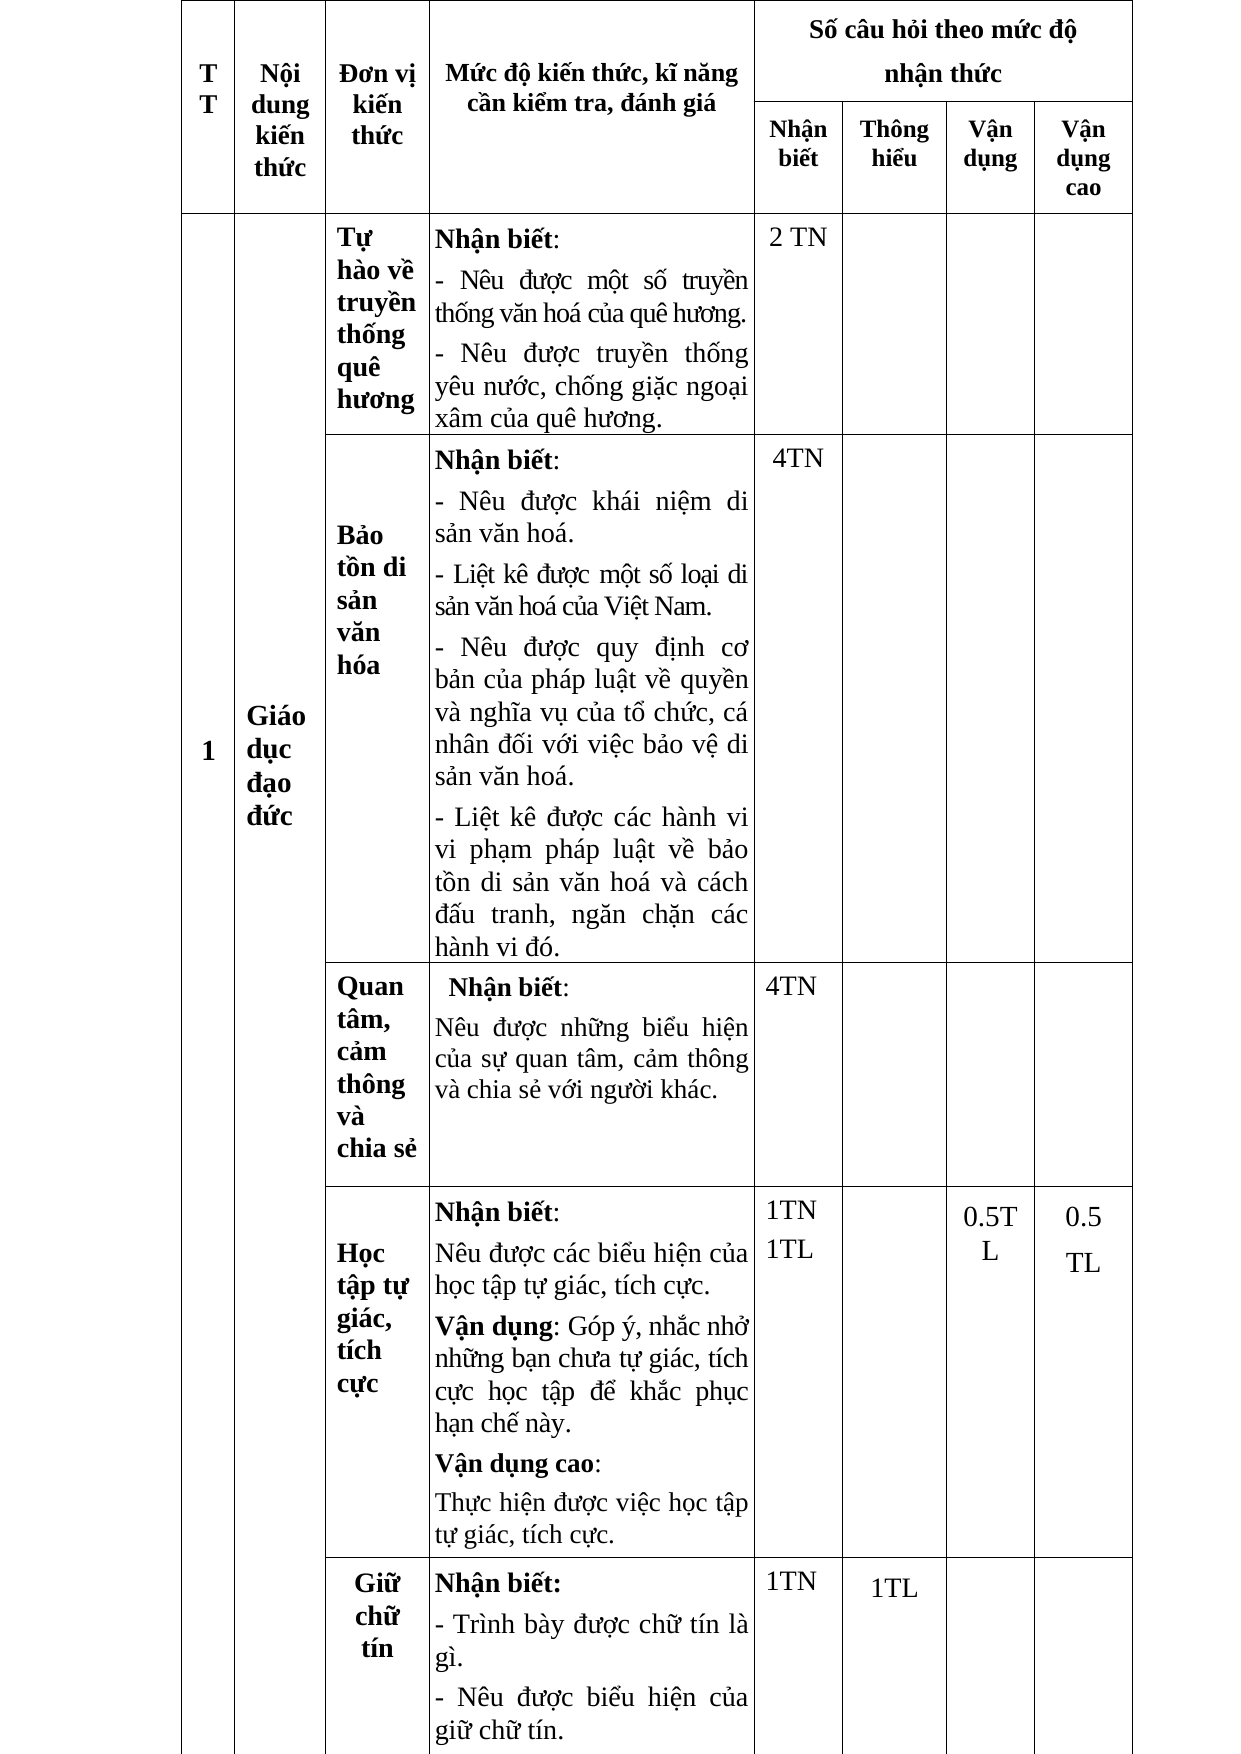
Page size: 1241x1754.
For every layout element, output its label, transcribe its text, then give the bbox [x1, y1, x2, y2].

table_cell 1TN 1TL [755, 1187, 842, 1557]
table_header Số câu hỏi theo mức độ nhận thức [755, 1, 1132, 101]
table_header Mức độ kiến thức, kĩ năng cần kiểm tra, đánh giá [430, 1, 754, 213]
table_cell Vận dụng cao [1035, 102, 1132, 213]
table_cell Học tập tự giác, tích cực [326, 1187, 429, 1557]
table_cell [947, 1558, 1034, 1754]
table_cell 0.5TL [947, 1187, 1034, 1557]
table_cell 4TN [755, 435, 842, 962]
table_cell 1 [182, 214, 234, 1754]
table_cell Quan tâm, cảm thông và chia sẻ [326, 963, 429, 1186]
table_cell [843, 435, 946, 962]
table_cell Nhận biết: - Trình bày được chữ tín là gì. - Nêu được biểu hiện của giữ chữ tín. Thông hiểu: - Giải thích được vì sao phải giữ chữ tín. - Phân biệt được hành vi giữ chữ tín và không giữ chữ tín. [430, 1558, 754, 1754]
table_cell Tự hào về truyền thống quê hương [326, 214, 429, 433]
table_cell [843, 1187, 946, 1557]
table_cell Vận dụng [947, 102, 1034, 213]
table_cell [1035, 214, 1132, 433]
table_cell Giữ chữ tín [326, 1558, 429, 1754]
table_cell [1035, 1558, 1132, 1754]
table_cell 2 TN [755, 214, 842, 433]
table_cell Nhận biết [755, 102, 842, 213]
table_cell [1035, 435, 1132, 962]
table_header TT [182, 1, 234, 213]
table_cell [947, 214, 1034, 433]
table_cell 1TN [755, 1558, 842, 1754]
table_cell Nhận biết: Nêu được những biểu hiện của sự quan tâm, cảm thông và chia sẻ với người khác. [430, 963, 754, 1186]
table_header Nội dung kiến thức [235, 1, 325, 213]
table_cell Nhận biết: - Nêu được một số truyền thống văn hoá của quê hương. - Nêu được truyền thống yêu nước, chống giặc ngoại xâm của quê hương. [430, 214, 754, 433]
table_header Đơn vị kiến thức [326, 1, 429, 213]
table_cell 0.5 TL [1035, 1187, 1132, 1557]
table_cell Bảo tồn di sản văn hóa [326, 435, 429, 962]
table_cell 4TN [755, 963, 842, 1186]
table_cell [843, 214, 946, 433]
table_cell Nhận biết: Nêu được các biểu hiện của học tập tự giác, tích cực. Vận dụng: Góp ý, nhắc nhở những bạn chưa tự giác, tích cực học tập để khắc phục hạn chế này. Vận dụng cao: Thực hiện được việc học tập tự giác, tích cực. [430, 1187, 754, 1557]
table_cell 1TL [843, 1558, 946, 1754]
table_cell [947, 963, 1034, 1186]
table_cell [947, 435, 1034, 962]
table_cell Giáo dục đạo đức [235, 214, 325, 1754]
table_cell Thông hiểu [843, 102, 946, 213]
table_cell [843, 963, 946, 1186]
table_cell Nhận biết: - Nêu được khái niệm di sản văn hoá. - Liệt kê được một số loại di sản văn hoá của Việt Nam. - Nêu được quy định cơ bản của pháp luật về quyền và nghĩa vụ của tổ chức, cá nhân đối với việc bảo vệ di sản văn hoá. - Liệt kê được các hành vi vi phạm pháp luật về bảo tồn di sản văn hoá và cách đấu tranh, ngăn chặn các hành vi đó. [430, 435, 754, 962]
table_cell [1035, 963, 1132, 1186]
